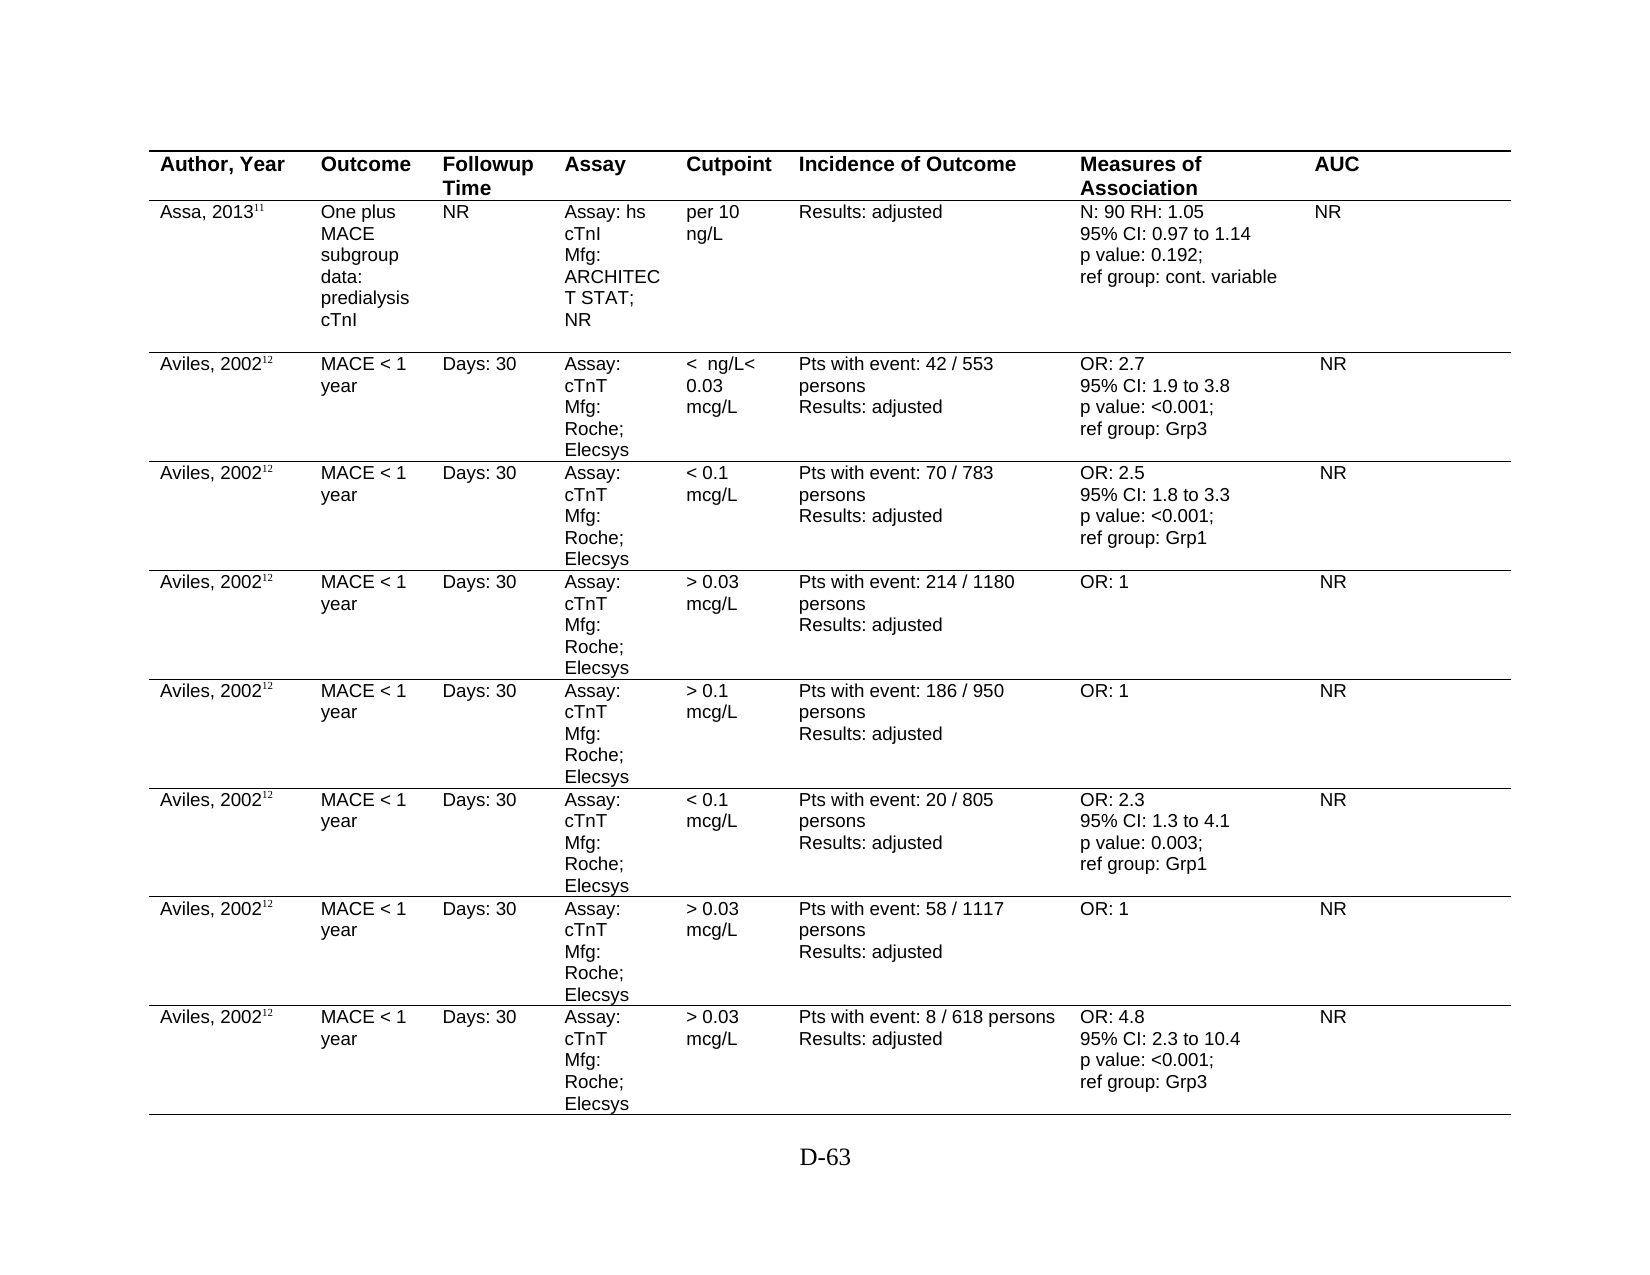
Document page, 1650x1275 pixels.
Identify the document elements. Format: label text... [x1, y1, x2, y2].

table_cell MACE < 1 year [309, 789, 431, 896]
table_cell OR: 2.3 95% CI: 1.3 to 4.1 p value: 0.003; ref group: Grp1 [1069, 789, 1303, 896]
table_cell MACE < 1 year [309, 571, 431, 678]
table_cell Days: 30 [431, 897, 553, 1005]
table_cell Assay: cTnT Mfg: Roche; Elecsys [553, 789, 675, 896]
table_cell NR [431, 201, 553, 352]
table_cell < 0.1 mcg/L [675, 789, 787, 896]
table_cell OR: 2.7 95% CI: 1.9 to 3.8 p value: <0.001; ref group: Grp3 [1069, 353, 1303, 461]
table_cell OR: 1 [1069, 571, 1303, 678]
table_cell Assay: cTnT Mfg: Roche; Elecsys [553, 897, 675, 1005]
table_cell Assay: cTnT Mfg: Roche; Elecsys [553, 462, 675, 570]
table_cell Pts with event: 70 / 783 persons Results: adjusted [788, 462, 1069, 570]
table_cell OR: 2.5 95% CI: 1.8 to 3.3 p value: <0.001; ref group: Grp1 [1069, 462, 1303, 570]
table_cell Assay: cTnT Mfg: Roche; Elecsys [553, 353, 675, 461]
table_cell Days: 30 [431, 789, 553, 896]
table_header Author, Year [149, 152, 309, 200]
table_cell MACE < 1 year [309, 680, 431, 787]
table_header Measures of Association [1069, 152, 1303, 200]
table_cell Aviles, 200212 [149, 1006, 309, 1114]
table_cell per 10 ng/L [675, 201, 787, 352]
table_cell NR [1303, 462, 1511, 570]
table_cell Days: 30 [431, 462, 553, 570]
table_header Cutpoint [675, 152, 787, 200]
table_cell Assay: hs cTnI Mfg: ARCHITECT STAT; NR [553, 201, 675, 352]
table_cell Days: 30 [431, 353, 553, 461]
table_cell < 0.1 mcg/L [675, 462, 787, 570]
table_cell NR [1303, 789, 1511, 896]
table_cell Aviles, 200212 [149, 789, 309, 896]
table_cell Results: adjusted [788, 201, 1069, 352]
table_cell Pts with event: 20 / 805 persons Results: adjusted [788, 789, 1069, 896]
table_cell Pts with event: 42 / 553 persons Results: adjusted [788, 353, 1069, 461]
table_cell MACE < 1 year [309, 1006, 431, 1114]
table_cell Pts with event: 214 / 1180 persons Results: adjusted [788, 571, 1069, 678]
table_cell MACE < 1 year [309, 897, 431, 1005]
table_cell > 0.03 mcg/L [675, 1006, 787, 1114]
table_cell One plus MACE subgroup data: predialysis cTnI [309, 201, 431, 352]
table_header Incidence of Outcome [788, 152, 1069, 200]
table_cell NR [1303, 201, 1511, 352]
table_cell OR: 4.8 95% CI: 2.3 to 10.4 p value: <0.001; ref group: Grp3 [1069, 1006, 1303, 1114]
table_cell N: 90 RH: 1.05 95% CI: 0.97 to 1.14 p value: 0.192; ref group: cont. variable [1069, 201, 1303, 352]
table_cell Pts with event: 58 / 1117 persons Results: adjusted [788, 897, 1069, 1005]
table_cell > 0.03 mcg/L [675, 571, 787, 678]
table_cell > 0.1 mcg/L [675, 680, 787, 787]
table_cell Assay: cTnT Mfg: Roche; Elecsys [553, 571, 675, 678]
table_cell MACE < 1 year [309, 462, 431, 570]
table_cell > 0.03 mcg/L [675, 897, 787, 1005]
table_cell NR [1303, 1006, 1511, 1114]
table_cell Assay: cTnT Mfg: Roche; Elecsys [553, 1006, 675, 1114]
table_cell Aviles, 200212 [149, 897, 309, 1005]
table_cell NR [1303, 680, 1511, 787]
table_cell NR [1303, 897, 1511, 1005]
table_header Followup Time [431, 152, 553, 200]
table_cell Aviles, 200212 [149, 462, 309, 570]
table_cell Days: 30 [431, 1006, 553, 1114]
table_cell Days: 30 [431, 571, 553, 678]
table_header AUC [1303, 152, 1511, 200]
table_cell Pts with event: 8 / 618 persons Results: adjusted [788, 1006, 1069, 1114]
table_cell NR [1303, 353, 1511, 461]
table_cell MACE < 1 year [309, 353, 431, 461]
table_cell OR: 1 [1069, 897, 1303, 1005]
table_cell Assay: cTnT Mfg: Roche; Elecsys [553, 680, 675, 787]
table_cell Aviles, 200212 [149, 571, 309, 678]
table_header Assay [553, 152, 675, 200]
table_cell Aviles, 200212 [149, 680, 309, 787]
table_cell Assa, 201311 [149, 201, 309, 352]
table_cell < ng/L< 0.03 mcg/L [675, 353, 787, 461]
table_cell Aviles, 200212 [149, 353, 309, 461]
table_cell OR: 1 [1069, 680, 1303, 787]
table_header Outcome [309, 152, 431, 200]
table_cell Days: 30 [431, 680, 553, 787]
table_cell Pts with event: 186 / 950 persons Results: adjusted [788, 680, 1069, 787]
table_cell NR [1303, 571, 1511, 678]
